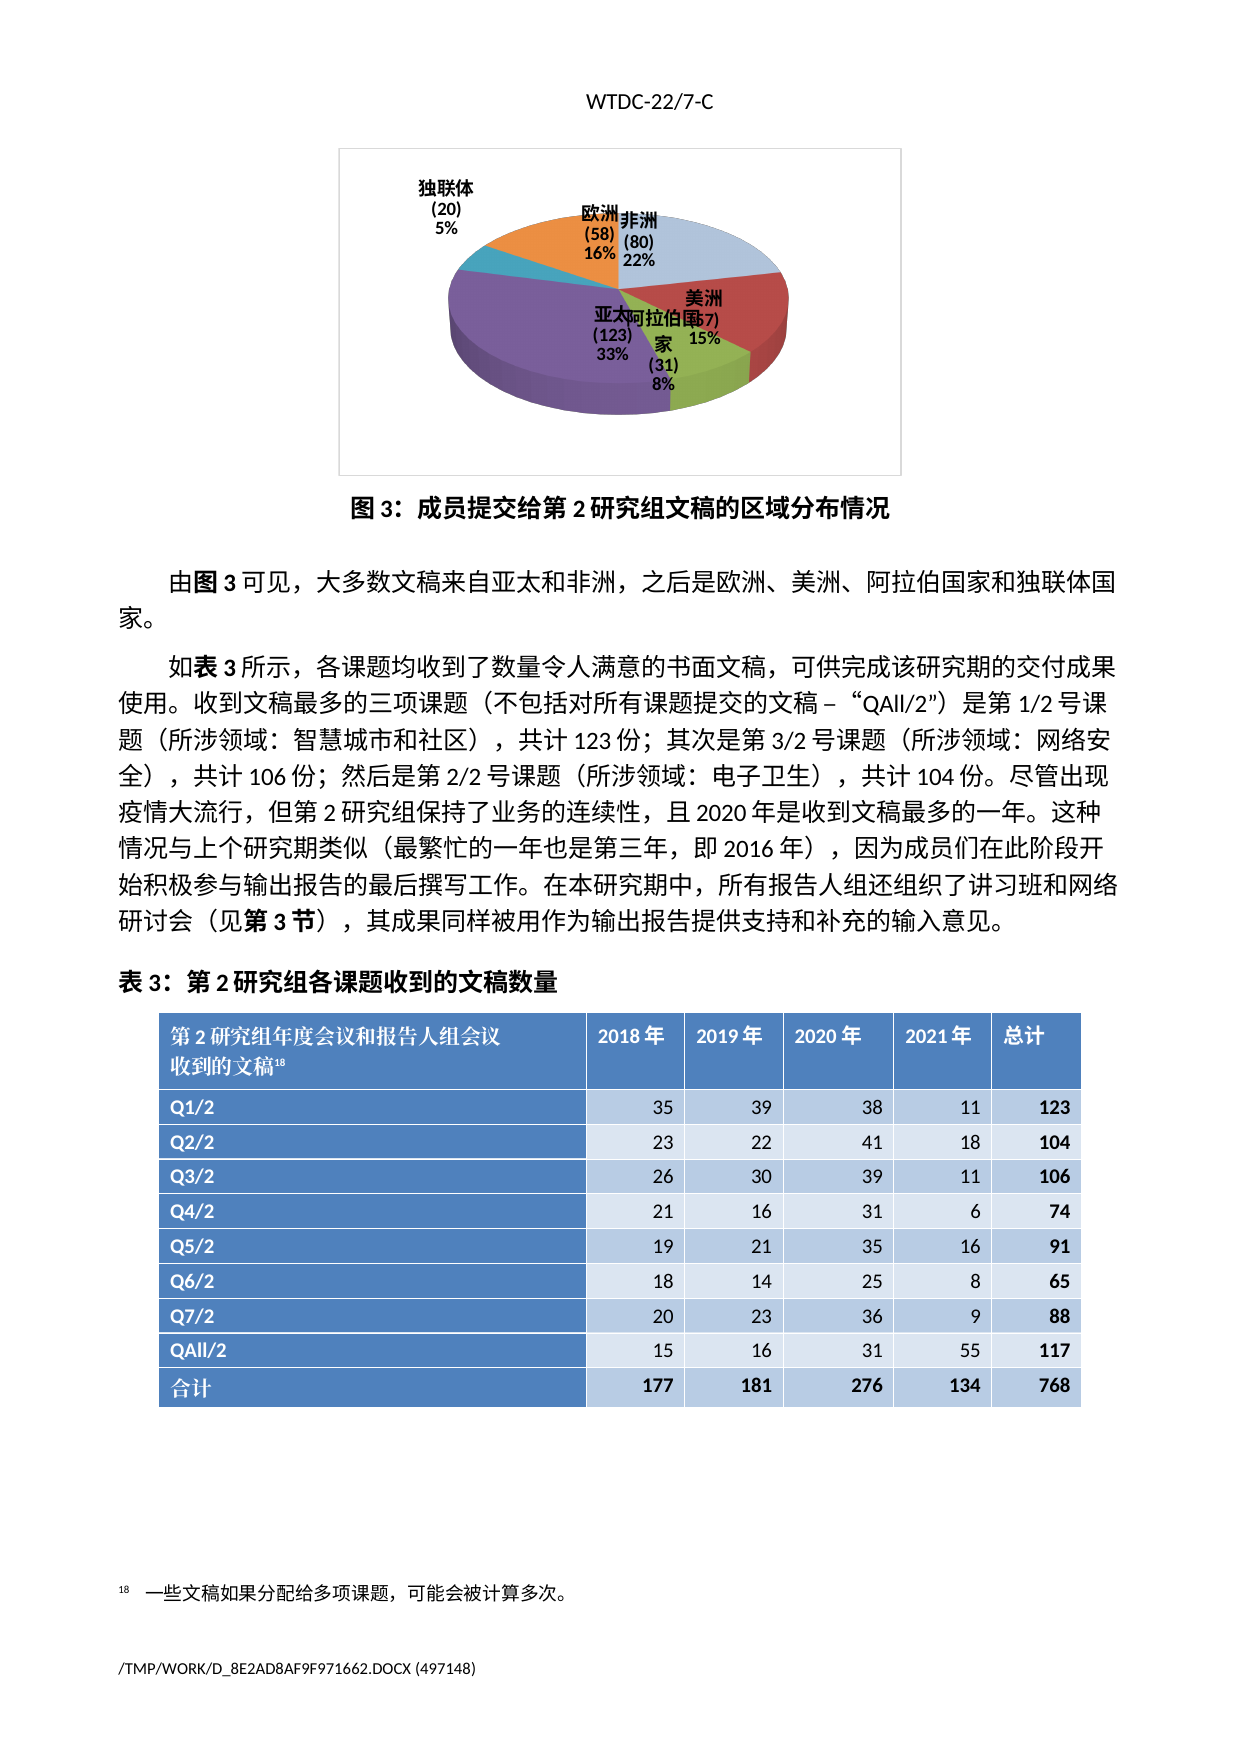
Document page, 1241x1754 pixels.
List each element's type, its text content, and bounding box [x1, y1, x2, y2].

table_cell 31 [784, 1334, 893, 1367]
table_cell QAll/2 [159, 1334, 586, 1367]
table_cell 20 [587, 1299, 684, 1332]
table_cell 177 [587, 1368, 684, 1407]
table_cell Q7/2 [159, 1299, 586, 1332]
table_cell 104 [992, 1125, 1081, 1158]
table_cell 134 [894, 1368, 991, 1407]
table_cell 9 [894, 1299, 991, 1332]
table_cell Q3/2 [159, 1160, 586, 1193]
table_cell 91 [992, 1229, 1081, 1263]
table_header 总计 [992, 1013, 1081, 1089]
table_cell 35 [587, 1090, 684, 1124]
table_cell 11 [894, 1090, 991, 1124]
title 表3：第2研究组各课题收到的文稿数量 [118, 963, 1122, 999]
table_cell 25 [784, 1264, 893, 1298]
text 由图3可见，大多数文稿来自亚太和非洲，之后是欧洲、美洲、阿拉伯国家和独联体国家。 [118, 563, 1122, 635]
table_header 2019年 [685, 1013, 783, 1089]
table_cell 6 [894, 1194, 991, 1228]
text 如表3所示，各课题均收到了数量令人满意的书面文稿，可供完成该研究期的交付成果使用。收到文稿最多的三项课题（不包括对所有课题提交的文稿 –“QAll/2”）是第1/2号课题（所涉领域：智慧城市和社区），共计123份；其次是第3/2号课题（所涉领域：网络安全），共计106份；然后是第2/2号课题（所涉领域：电子卫生），共计104份。尽管出现疫情大流行，但第2研究组保持了业务的连续性，且2020年是收到文稿最多的一年。这种情况与上个研究期类似（最繁忙的一年也是第三年，即2016年），因为成员们在此阶段开始积极参与输出报告的最后撰写工作。在本研究期中，所有报告人组还组织了讲习班和网络研讨会（见第3节），其成果同样被用作为输出报告提供支持和补充的输入意见。 [118, 648, 1122, 938]
table_cell 65 [992, 1264, 1081, 1298]
table_header 2020年 [784, 1013, 893, 1089]
table_cell 22 [685, 1125, 783, 1158]
table_cell 11 [894, 1160, 991, 1193]
table_header 第2研究组年度会议和报告人组会议 收到的文稿 [159, 1013, 586, 1089]
table_cell 21 [587, 1194, 684, 1228]
table_cell 合计 [159, 1368, 586, 1407]
table_cell 23 [587, 1125, 684, 1158]
table_cell Q4/2 [159, 1194, 586, 1228]
table_cell 19 [587, 1229, 684, 1263]
table_cell 41 [784, 1125, 893, 1158]
table_cell Q6/2 [159, 1264, 586, 1298]
title 图3：成员提交给第2研究组文稿的区域分布情况 [118, 489, 1122, 525]
table_cell 768 [992, 1368, 1081, 1407]
table_cell 15 [587, 1334, 684, 1367]
table_cell 14 [685, 1264, 783, 1298]
table_cell 36 [784, 1299, 893, 1332]
table_cell 35 [784, 1229, 893, 1263]
table_cell Q1/2 [159, 1090, 586, 1124]
table_cell 16 [894, 1229, 991, 1263]
table_cell 123 [992, 1090, 1081, 1124]
table_cell 106 [992, 1160, 1081, 1193]
table_cell 23 [685, 1299, 783, 1332]
table_cell Q2/2 [159, 1125, 586, 1158]
table_cell 26 [587, 1160, 684, 1193]
table_cell 276 [784, 1368, 893, 1407]
table_cell Q5/2 [159, 1229, 586, 1263]
table_header 2018年 [587, 1013, 684, 1089]
table_header 2021年 [894, 1013, 991, 1089]
table_cell 39 [784, 1160, 893, 1193]
table_cell 16 [685, 1334, 783, 1367]
table_cell 8 [894, 1264, 991, 1298]
table_cell 117 [992, 1334, 1081, 1367]
table_cell 21 [685, 1229, 783, 1263]
table_cell 18 [587, 1264, 684, 1298]
table_cell 31 [784, 1194, 893, 1228]
table_cell 74 [992, 1194, 1081, 1228]
table_cell 38 [784, 1090, 893, 1124]
table_cell 30 [685, 1160, 783, 1193]
table_cell 18 [894, 1125, 991, 1158]
table_cell 16 [685, 1194, 783, 1228]
table_cell 88 [992, 1299, 1081, 1332]
table_cell 39 [685, 1090, 783, 1124]
table_cell 55 [894, 1334, 991, 1367]
table_cell 181 [685, 1368, 783, 1407]
